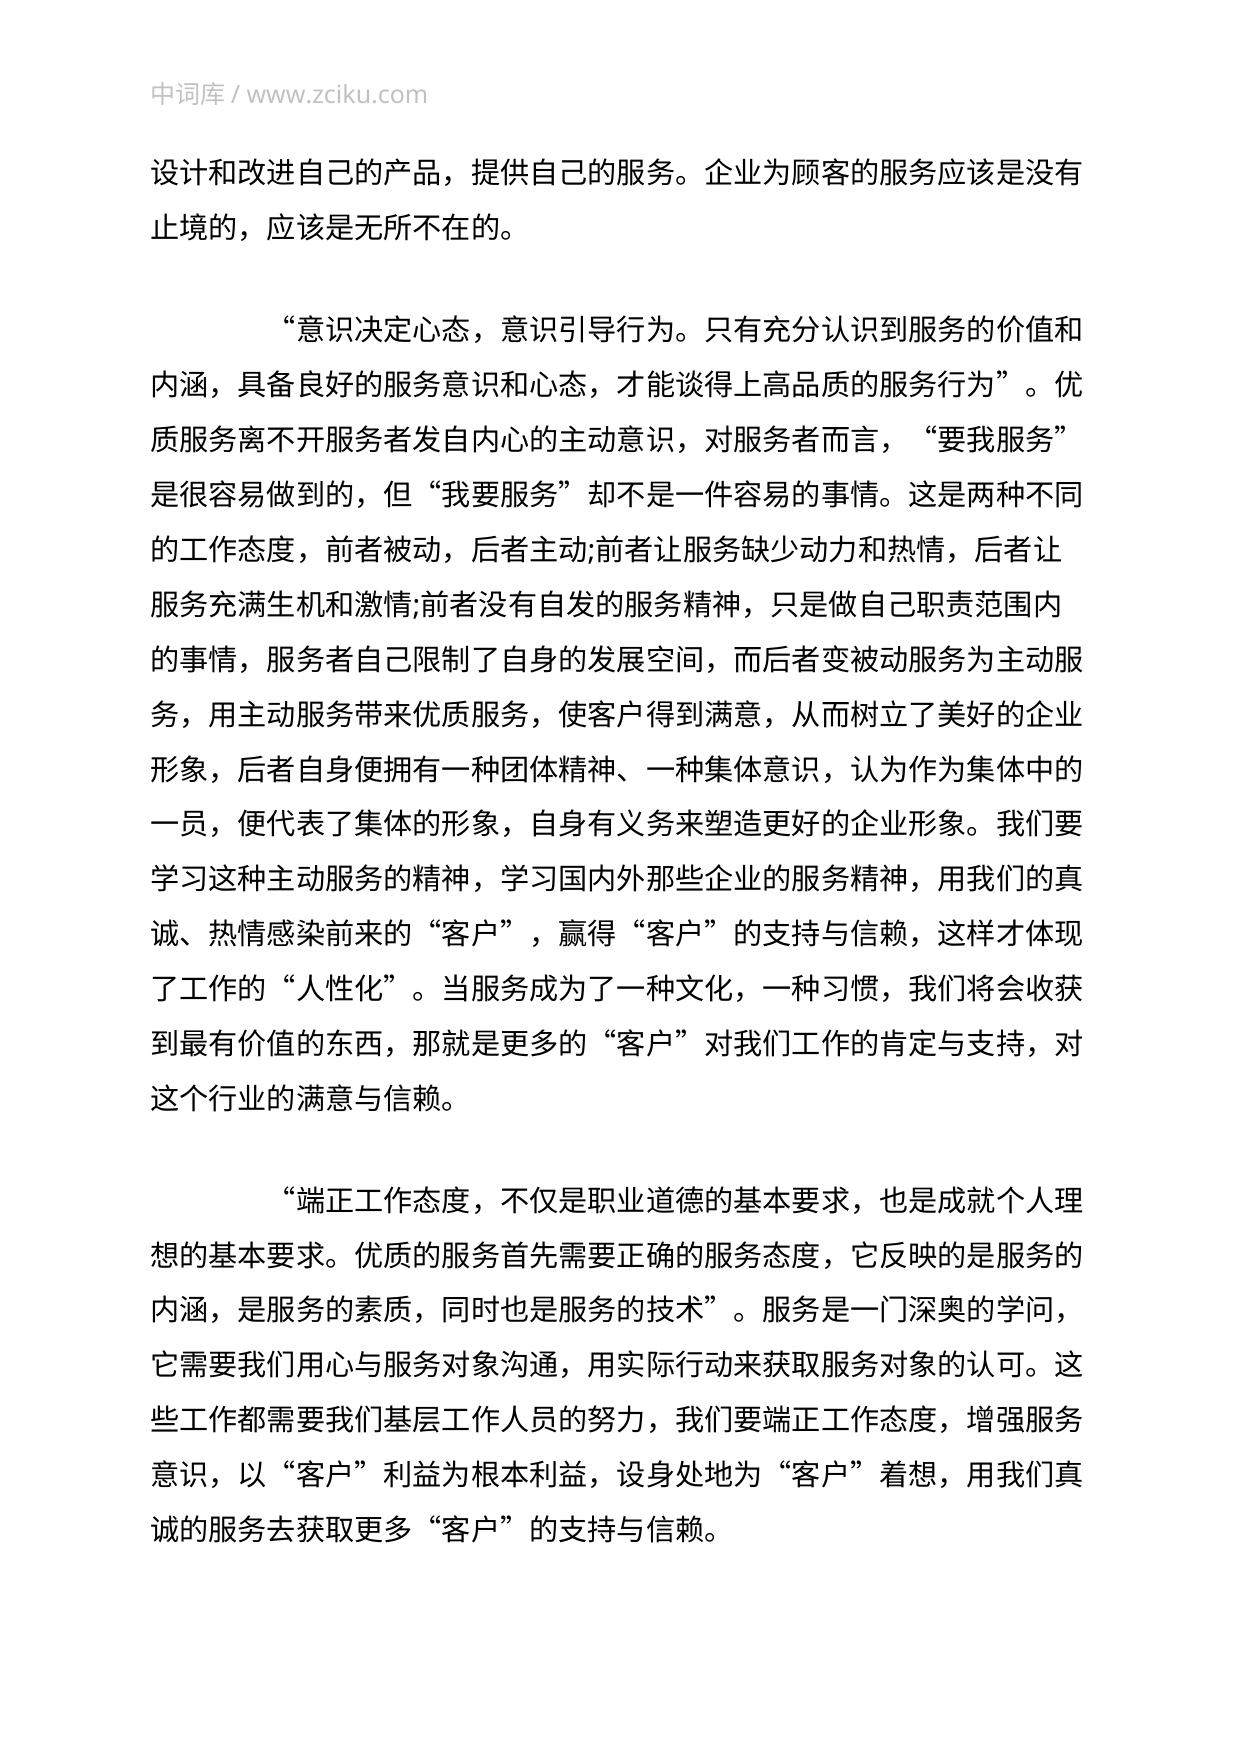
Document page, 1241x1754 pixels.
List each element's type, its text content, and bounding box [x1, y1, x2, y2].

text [150, 150, 1090, 247]
text “端正工作态度，不仅是职业道德的基本要求，也是成就个人理想的基本要求。优质的服务首先需要正确的服务态度，它反映的是服务的内涵，是服务的素质，同时也是服务的技术”。服务是一门深奥的学问，它需要我们用心与服务对象沟通，用实际行动来获取服务对象的认可。这些工作都需要我们基层工作人员的努力，我们要端正工作态度，增强服务意识，以“客户”利益为根本利益，设身处地为“客户”着想，用我们真诚的服务去获取更多“客户”的支持与信赖。 [150, 1177, 1090, 1549]
text “意识决定心态，意识引导行为。只有充分认识到服务的价值和内涵，具备良好的服务意识和心态，才能谈得上高品质的服务行为”。优质服务离不开服务者发自内心的主动意识，对服务者而言，“要我服务”是很容易做到的，但“我要服务”却不是一件容易的事情。这是两种不同的工作态度，前者被动，后者主动;前者让服务缺少动力和热情，后者让服务充满生机和激情;前者没有自发的服务精神，只是做自己职责范围内的事情，服务者自己限制了自身的发展空间，而后者变被动服务为主动服务，用主动服务带来优质服务，使客户得到满意，从而树立了美好的企业形象，后者自身便拥有一种团体精神、一种集体意识，认为作为集体中的一员，便代表了集体的形象，自身有义务来塑造更好的企业形象。我们要学习这种主动服务的精神，学习国内外那些企业的服务精神，用我们的真诚、热情感染前来的“客户”，赢得“客户”的支持与信赖，这样才体现了工作的“人性化”。当服务成为了一种文化，一种习惯，我们将会收获到最有价值的东西，那就是更多的“客户”对我们工作的肯定与支持，对这个行业的满意与信赖。 [150, 307, 1090, 1118]
